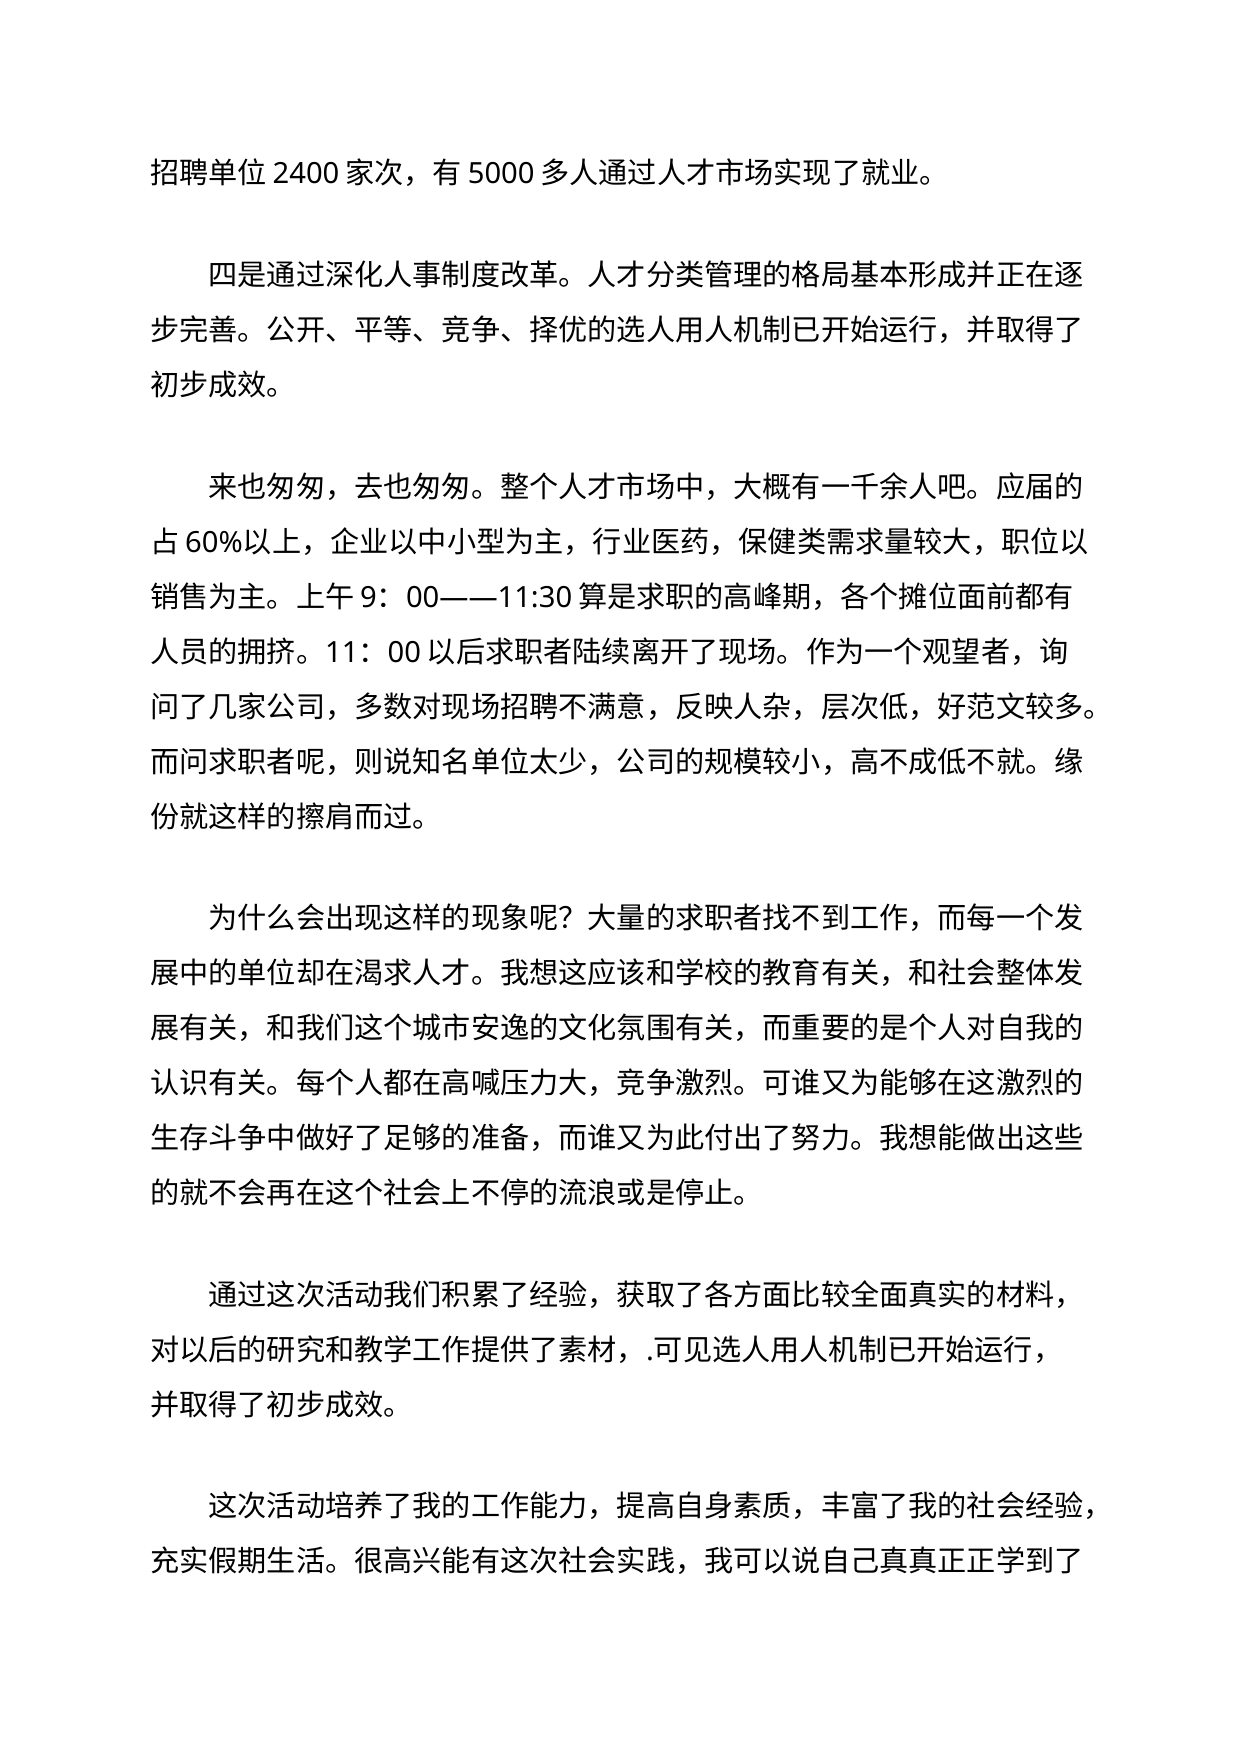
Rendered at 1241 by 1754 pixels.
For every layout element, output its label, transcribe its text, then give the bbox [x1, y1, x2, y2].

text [150, 150, 1090, 192]
text 为什么会出现这样的现象呢？大量的求职者找不到工作，而每一个发展中的单位却在渴求人才。我想这应该和学校的教育有关，和社会整体发展有关，和我们这个城市安逸的文化氛围有关，而重要的是个人对自我的认识有关。每个人都在高喊压力大，竞争激烈。可谁又为能够在这激烈的生存斗争中做好了足够的准备，而谁又为此付出了努力。我想能做出这些的就不会再在这个社会上不停的流浪或是停止。 [150, 895, 1090, 1212]
text 通过这次活动我们积累了经验，获取了各方面比较全面真实的材料，对以后的研究和教学工作提供了素材，.可见选人用人机制已开始运行，并取得了初步成效。 [150, 1271, 1090, 1423]
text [150, 1483, 1090, 1580]
text 来也匆匆，去也匆匆。整个人才市场中，大概有一千余人吧。应届的占60%以上，企业以中小型为主，行业医药，保健类需求量较大，职位以销售为主。上午9：00——11:30算是求职的高峰期，各个摊位面前都有人员的拥挤。11：00以后求职者陆续离开了现场。作为一个观望者，询问了几家公司，多数对现场招聘不满意，反映人杂，层次低，好范文较多。而问求职者呢，则说知名单位太少，公司的规模较小，高不成低不就。缘份就这样的擦肩而过。 [150, 463, 1090, 836]
text 四是通过深化人事制度改革。人才分类管理的格局基本形成并正在逐步完善。公开、平等、竞争、择优的选人用人机制已开始运行，并取得了初步成效。 [150, 252, 1090, 404]
